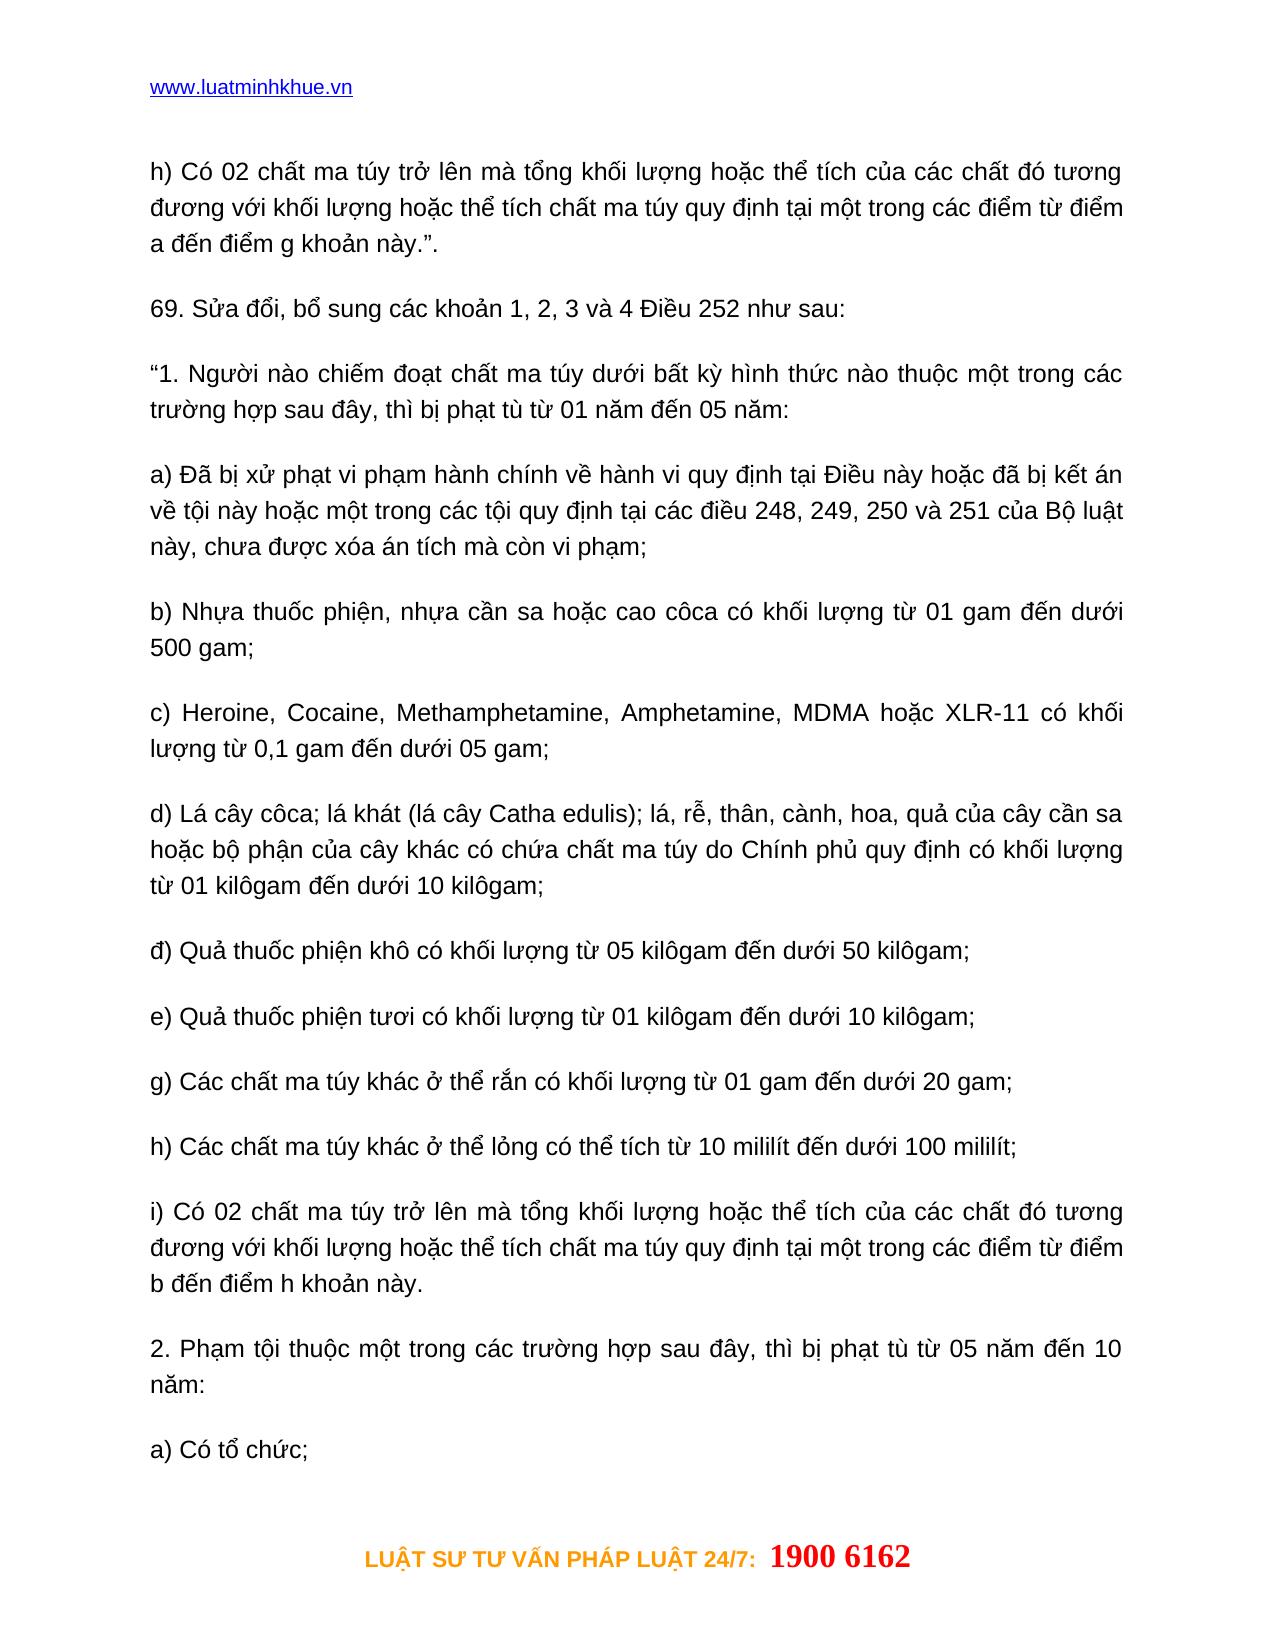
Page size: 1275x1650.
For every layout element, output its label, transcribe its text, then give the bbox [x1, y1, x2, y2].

text i) Có 02 chất ma túy trở lên mà tổng khối lượng hoặc thể tích của các chất đó tương đương với khối lượng hoặc thể tích chất ma túy quy định tại một trong các điểm từ điểm b đến điểm h khoản này. [150, 1189, 1125, 1297]
text 69. Sửa đổi, bổ sung các khoản 1, 2, 3 và 4 Điều 252 như sau: [150, 287, 1125, 323]
text “1. Người nào chiếm đoạt chất ma túy dưới bất kỳ hình thức nào thuộc một trong các trường hợp sau đây, thì bị phạt tù từ 01 năm đến 05 năm: [150, 352, 1125, 424]
text e) Quả thuốc phiện tươi có khối lượng từ 01 kilôgam đến dưới 10 kilôgam; [150, 994, 1125, 1030]
text đ) Quả thuốc phiện khô có khối lượng từ 05 kilôgam đến dưới 50 kilôgam; [150, 929, 1125, 965]
text 2. Phạm tội thuộc một trong các trường hợp sau đây, thì bị phạt tù từ 05 năm đến 10 năm: [150, 1327, 1125, 1398]
text b) Nhựa thuốc phiện, nhựa cần sa hoặc cao côca có khối lượng từ 01 gam đến dưới 500 gam; [150, 590, 1125, 662]
text d) Lá cây côca; lá khát (lá cây Catha edulis); lá, rễ, thân, cành, hoa, quả của cây cần sa hoặc bộ phận của cây khác có chứa chất ma túy do Chính phủ quy định có khối lượng từ 01 kilôgam đến dưới 10 kilôgam; [150, 792, 1125, 900]
text h) Có 02 chất ma túy trở lên mà tổng khối lượng hoặc thể tích của các chất đó tương đương với khối lượng hoặc thể tích chất ma túy quy định tại một trong các điểm từ điểm a đến điểm g khoản này.”. [150, 150, 1125, 258]
text c) Heroine, Cocaine, Methamphetamine, Amphetamine, MDMA hoặc XLR-11 có khối lượng từ 0,1 gam đến dưới 05 gam; [150, 691, 1125, 763]
text h) Các chất ma túy khác ở thể lỏng có thể tích từ 10 mililít đến dưới 100 mililít; [150, 1124, 1125, 1160]
text a) Đã bị xử phạt vi phạm hành chính về hành vi quy định tại Điều này hoặc đã bị kết án về tội này hoặc một trong các tội quy định tại các điều 248, 249, 250 và 251 của Bộ luật này, chưa được xóa án tích mà còn vi phạm; [150, 453, 1125, 561]
text a) Có tổ chức; [150, 1428, 1125, 1463]
text g) Các chất ma túy khác ở thể rắn có khối lượng từ 01 gam đến dưới 20 gam; [150, 1059, 1125, 1095]
